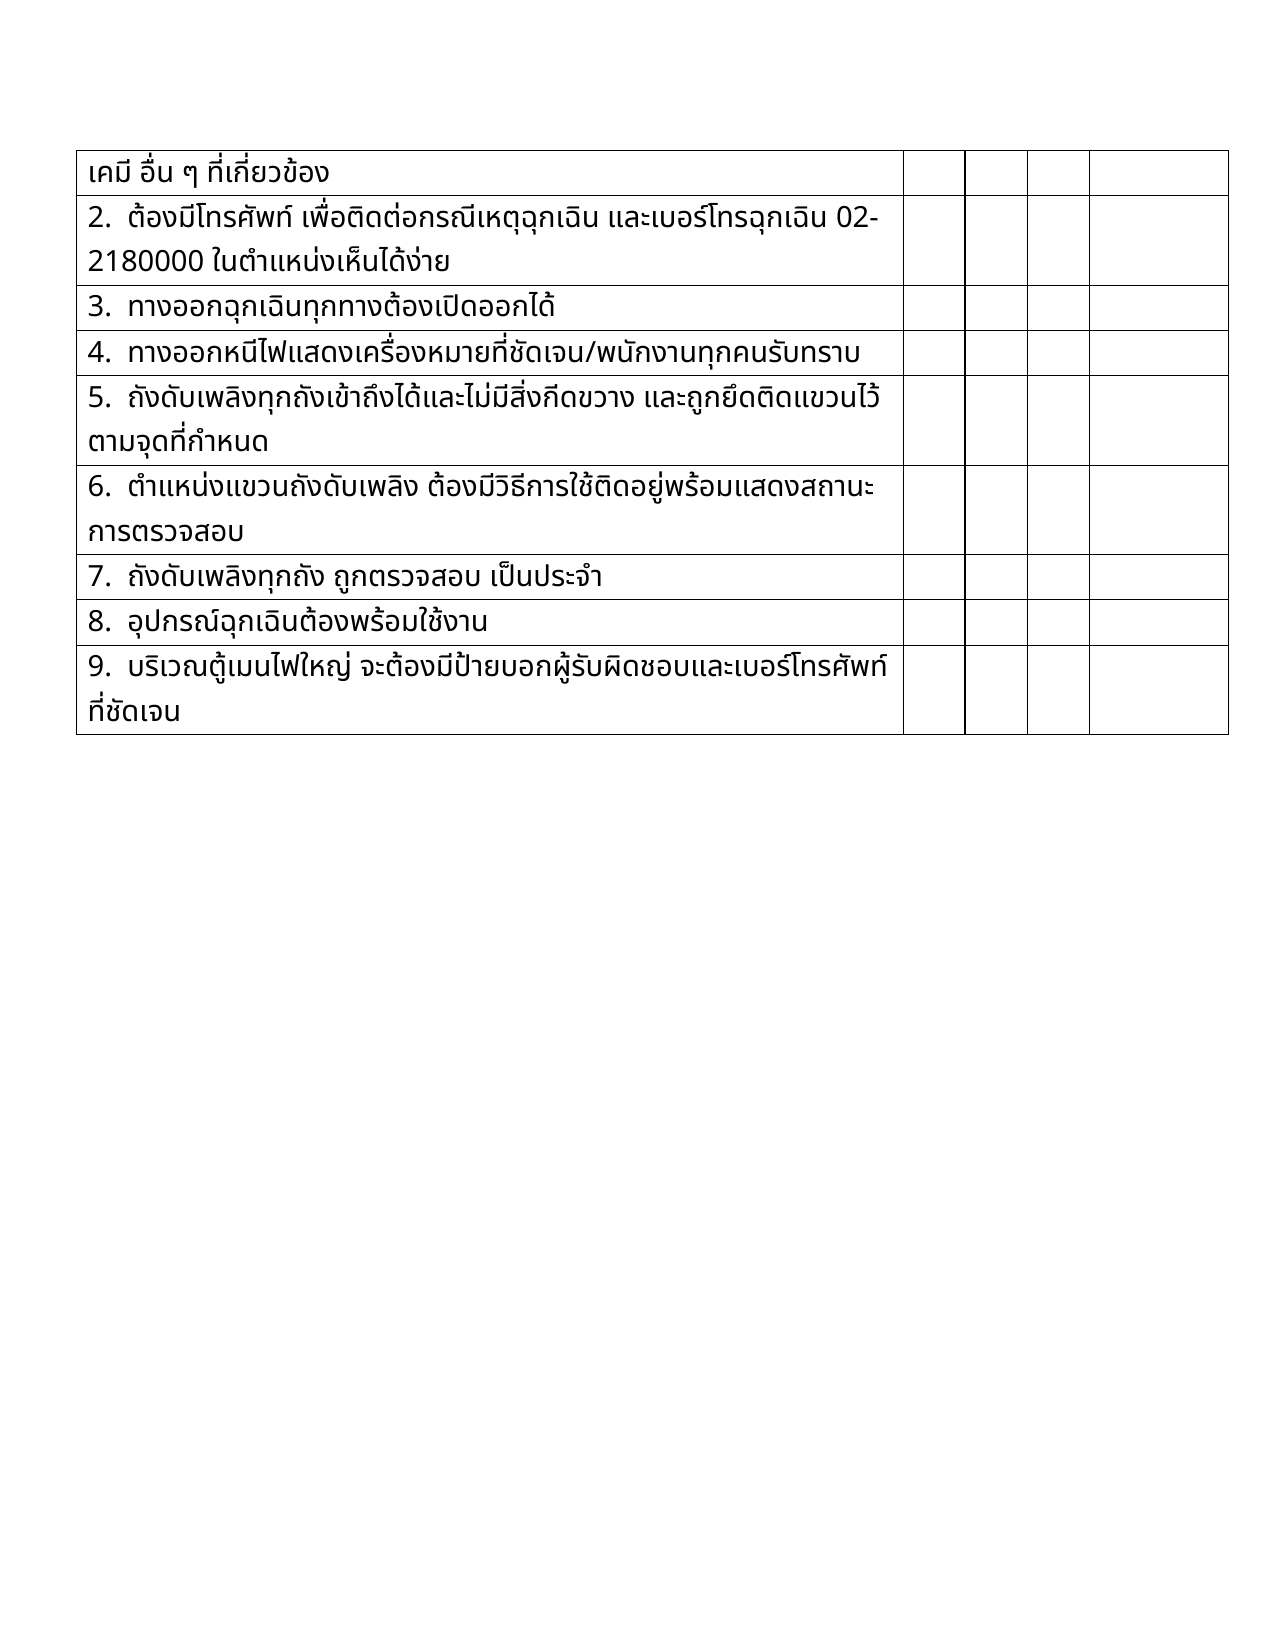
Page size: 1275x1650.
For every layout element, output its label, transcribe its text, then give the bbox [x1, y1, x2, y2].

table_cell [1090, 151, 1228, 195]
table_cell [904, 376, 964, 465]
table_cell [1090, 466, 1228, 554]
table_cell 5. ถังดับเพลิงทุกถังเข้าถึงได้และไม่มีสิ่งกีดขวาง และถูกยึดติดแขวนไว้ตามจุดที่กำหนด [77, 376, 903, 465]
table_cell [904, 466, 964, 554]
table_cell [1090, 600, 1228, 645]
table_cell 2. ต้องมีโทรศัพท์ เพื่อติดต่อกรณีเหตุฉุกเฉิน และเบอร์โทรฉุกเฉิน 02-2180000 ในตำแหน่งเห็นได้ง่าย [77, 196, 903, 285]
table_cell [1028, 646, 1089, 734]
table_cell [1028, 466, 1089, 554]
table_cell [1028, 151, 1089, 195]
table_cell [1090, 555, 1228, 599]
table_cell 6. ตำแหน่งแขวนถังดับเพลิง ต้องมีวิธีการใช้ติดอยู่พร้อมแสดงสถานะการตรวจสอบ [77, 466, 903, 554]
table_cell [966, 600, 1027, 645]
table_cell [966, 466, 1027, 554]
table_cell [904, 555, 964, 599]
table_cell [904, 600, 964, 645]
table_cell [1028, 196, 1089, 285]
table_cell 7. ถังดับเพลิงทุกถัง ถูกตรวจสอบ เป็นประจำ [77, 555, 903, 599]
table_cell [1028, 600, 1089, 645]
table_cell [904, 196, 964, 285]
table_cell [966, 376, 1027, 465]
table_cell 9. บริเวณตู้เมนไฟใหญ่ จะต้องมีป้ายบอกผู้รับผิดชอบและเบอร์โทรศัพท์ที่ชัดเจน [77, 646, 903, 734]
table_cell [904, 151, 964, 195]
table_cell [904, 286, 964, 330]
table_cell [1090, 331, 1228, 375]
table_cell [966, 196, 1027, 285]
table_cell [1028, 376, 1089, 465]
table_cell [1028, 331, 1089, 375]
table_cell [1090, 196, 1228, 285]
table_cell 3. ทางออกฉุกเฉินทุกทางต้องเปิดออกได้ [77, 286, 903, 330]
table_cell [966, 286, 1027, 330]
table_cell 4. ทางออกหนีไฟแสดงเครื่องหมายที่ชัดเจน/พนักงานทุกคนรับทราบ [77, 331, 903, 375]
table_cell [1090, 646, 1228, 734]
table_cell [966, 331, 1027, 375]
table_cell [77, 151, 903, 195]
table_cell [1028, 286, 1089, 330]
table_cell [904, 331, 964, 375]
table_cell [1028, 555, 1089, 599]
table_cell 8. อุปกรณ์ฉุกเฉินต้องพร้อมใช้งาน [77, 600, 903, 645]
table_cell [1090, 376, 1228, 465]
table_cell [966, 646, 1027, 734]
table_cell [1090, 286, 1228, 330]
table_cell [966, 555, 1027, 599]
table_cell [904, 646, 964, 734]
table_cell [966, 151, 1027, 195]
